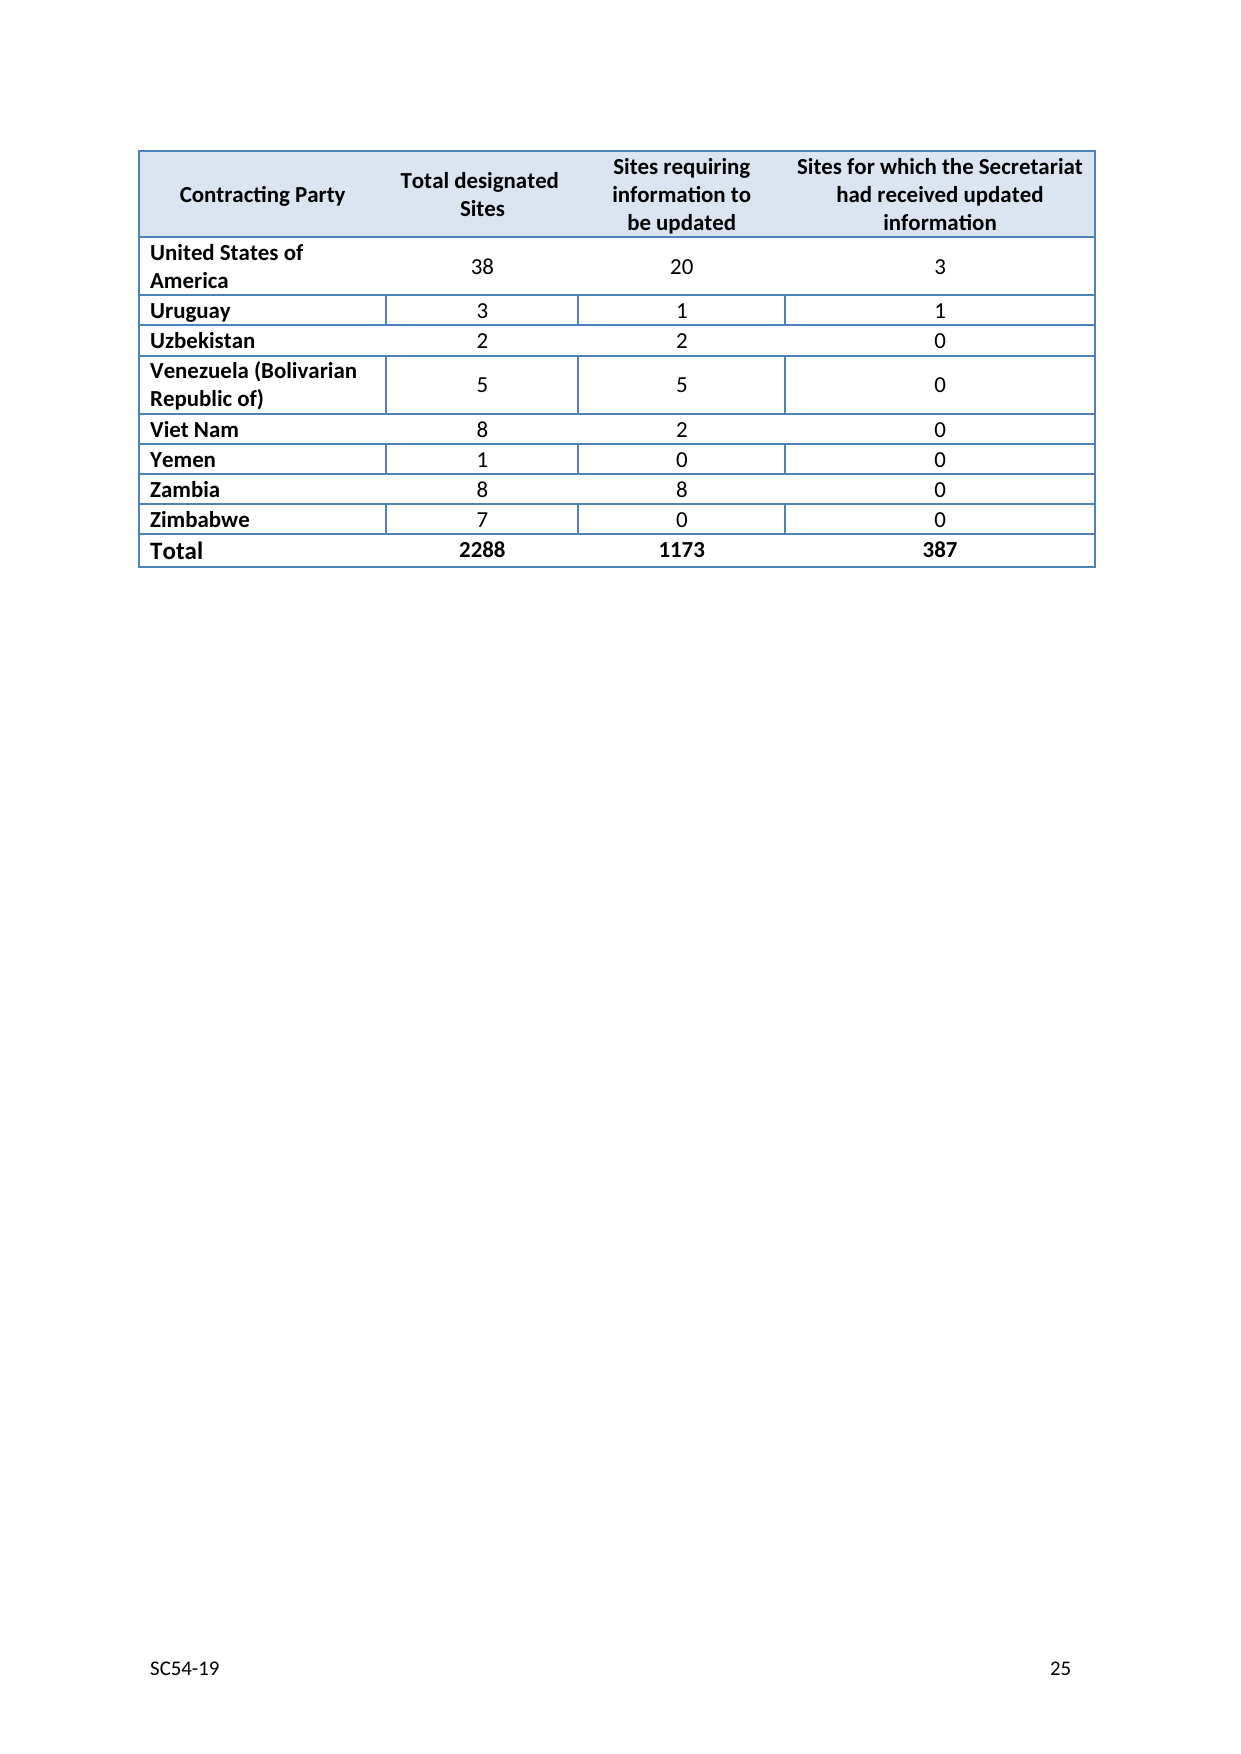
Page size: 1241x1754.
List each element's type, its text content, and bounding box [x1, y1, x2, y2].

table_header Sites requiring information to be updated [578, 152, 785, 236]
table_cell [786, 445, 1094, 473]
table_header Contracting Party [140, 152, 386, 236]
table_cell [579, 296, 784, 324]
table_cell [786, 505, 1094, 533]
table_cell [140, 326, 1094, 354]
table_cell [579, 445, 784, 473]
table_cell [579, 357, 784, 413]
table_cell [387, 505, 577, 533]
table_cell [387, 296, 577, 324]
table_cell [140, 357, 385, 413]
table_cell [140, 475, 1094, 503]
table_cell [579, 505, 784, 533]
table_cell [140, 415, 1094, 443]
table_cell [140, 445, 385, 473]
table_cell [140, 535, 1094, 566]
table_header Sites for which the Secretariat had received updated information [785, 152, 1094, 236]
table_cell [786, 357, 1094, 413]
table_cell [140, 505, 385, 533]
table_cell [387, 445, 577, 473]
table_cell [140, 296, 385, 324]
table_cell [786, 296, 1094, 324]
table_header Total designated Sites [386, 152, 578, 236]
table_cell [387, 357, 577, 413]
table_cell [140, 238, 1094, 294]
